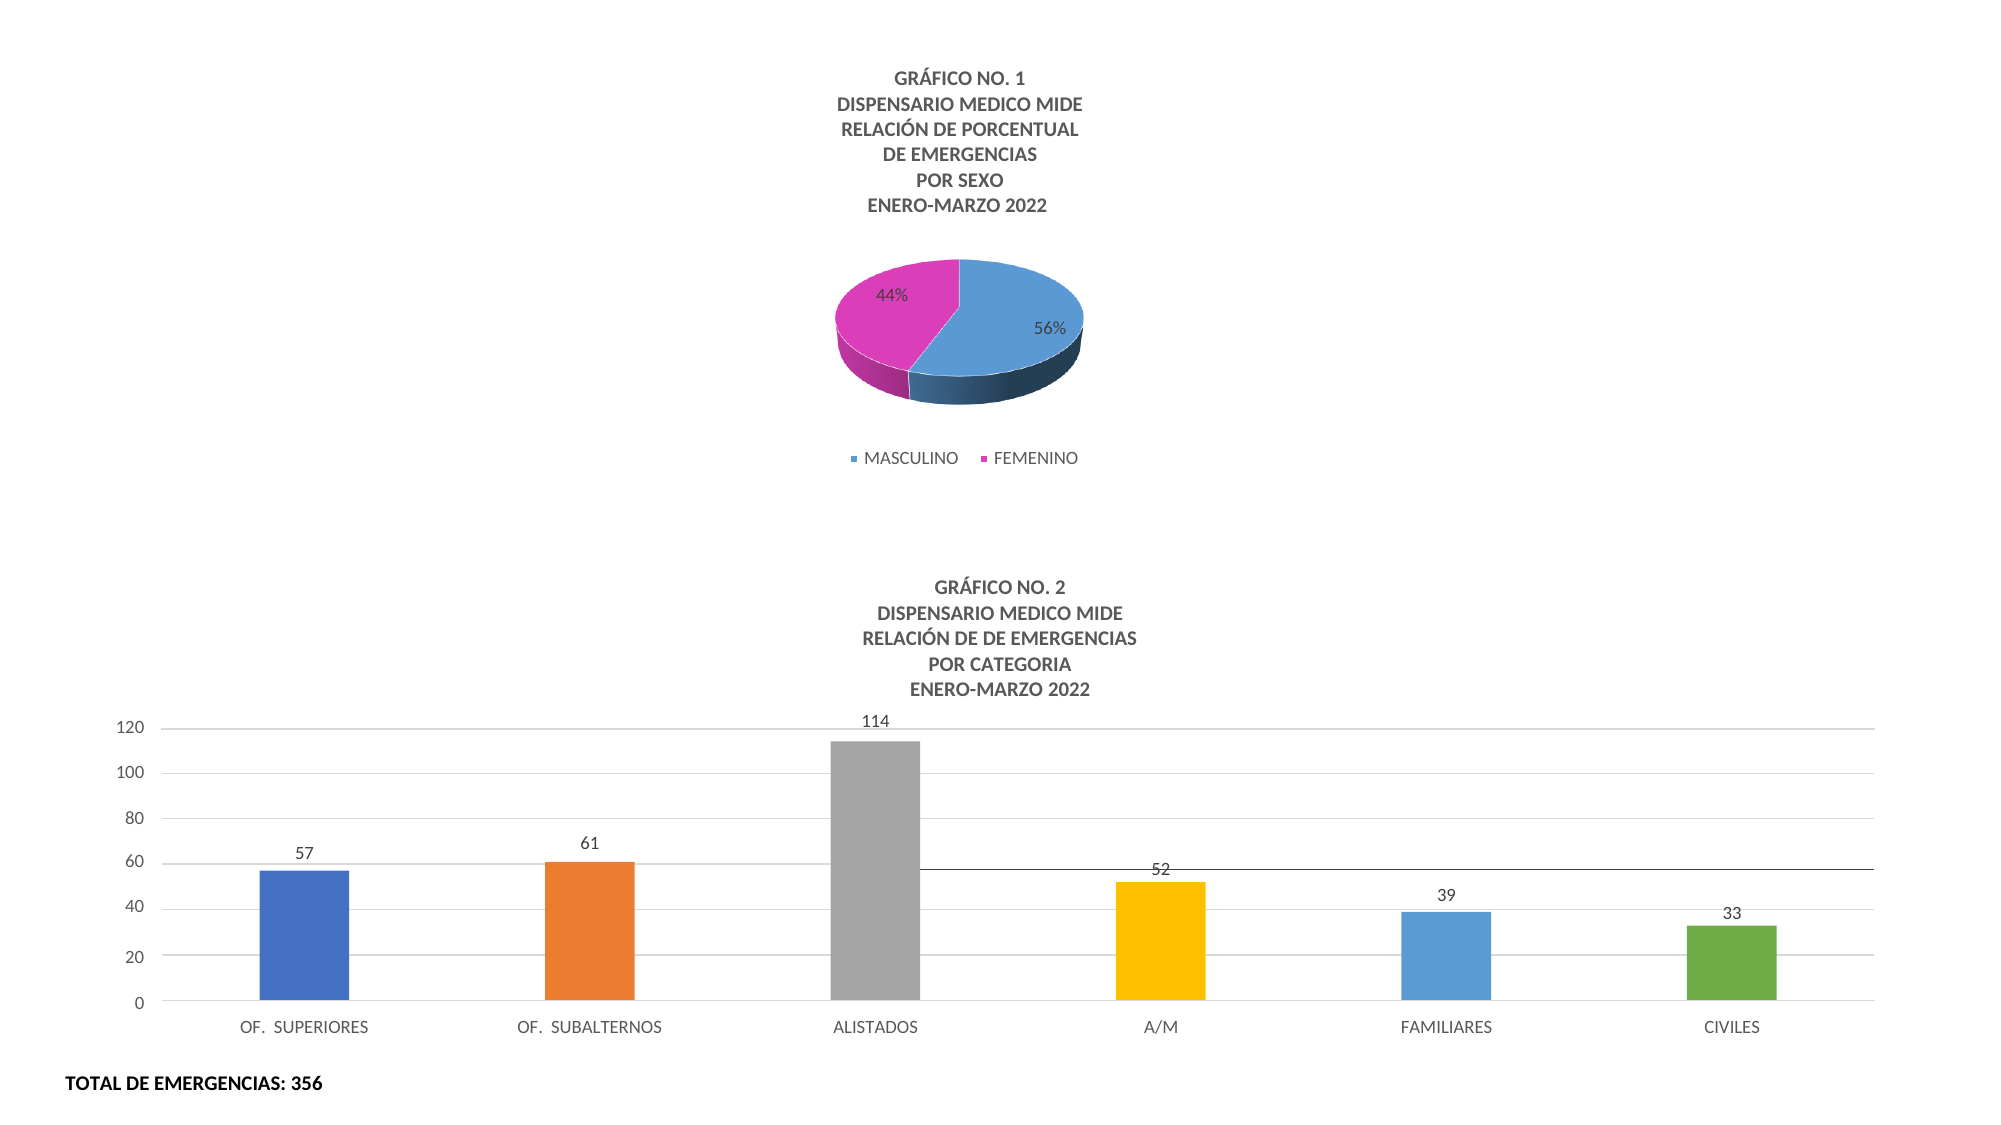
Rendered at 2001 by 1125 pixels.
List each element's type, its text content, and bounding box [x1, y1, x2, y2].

text 20 [125, 945, 1994, 968]
text 114 [161, 709, 1994, 732]
text OF. SUPERIORES OF. SUBALTERNOS ALISTADOS A/M FAMILIARES CIVILES [6, 1015, 1994, 1038]
text 52 [801, 857, 1994, 880]
text 57 61 [295, 833, 603, 853]
text POR SEXO ENERO-MARZO 2022 [867, 167, 1052, 218]
text RELACIÓN DE DE EMERGENCIAS POR CATEGORIA [860, 625, 1139, 676]
text 120 [2, 715, 144, 738]
text ENERO-MARZO 2022 [860, 676, 1140, 701]
text 60 [125, 853, 603, 871]
text 39 [899, 886, 1994, 904]
text GRÁFICO NO. 2 DISPENSARIO MEDICO MIDE [877, 574, 1123, 625]
text TOTAL DE EMERGENCIAS: 356 [65, 1070, 1994, 1096]
text 0 [134, 991, 1994, 1014]
text MASCULINO FEMENINO [2, 446, 1940, 469]
text 40 [125, 894, 603, 917]
text 33 [1470, 904, 1994, 923]
text GRÁFICO NO. 1 DISPENSARIO MEDICO MIDE RELACIÓN DE PORCENTUAL DE EMERGENCIAS [837, 65, 1083, 167]
text 80 [125, 806, 603, 829]
text 100 [116, 761, 1994, 784]
picture [834, 259, 1084, 405]
